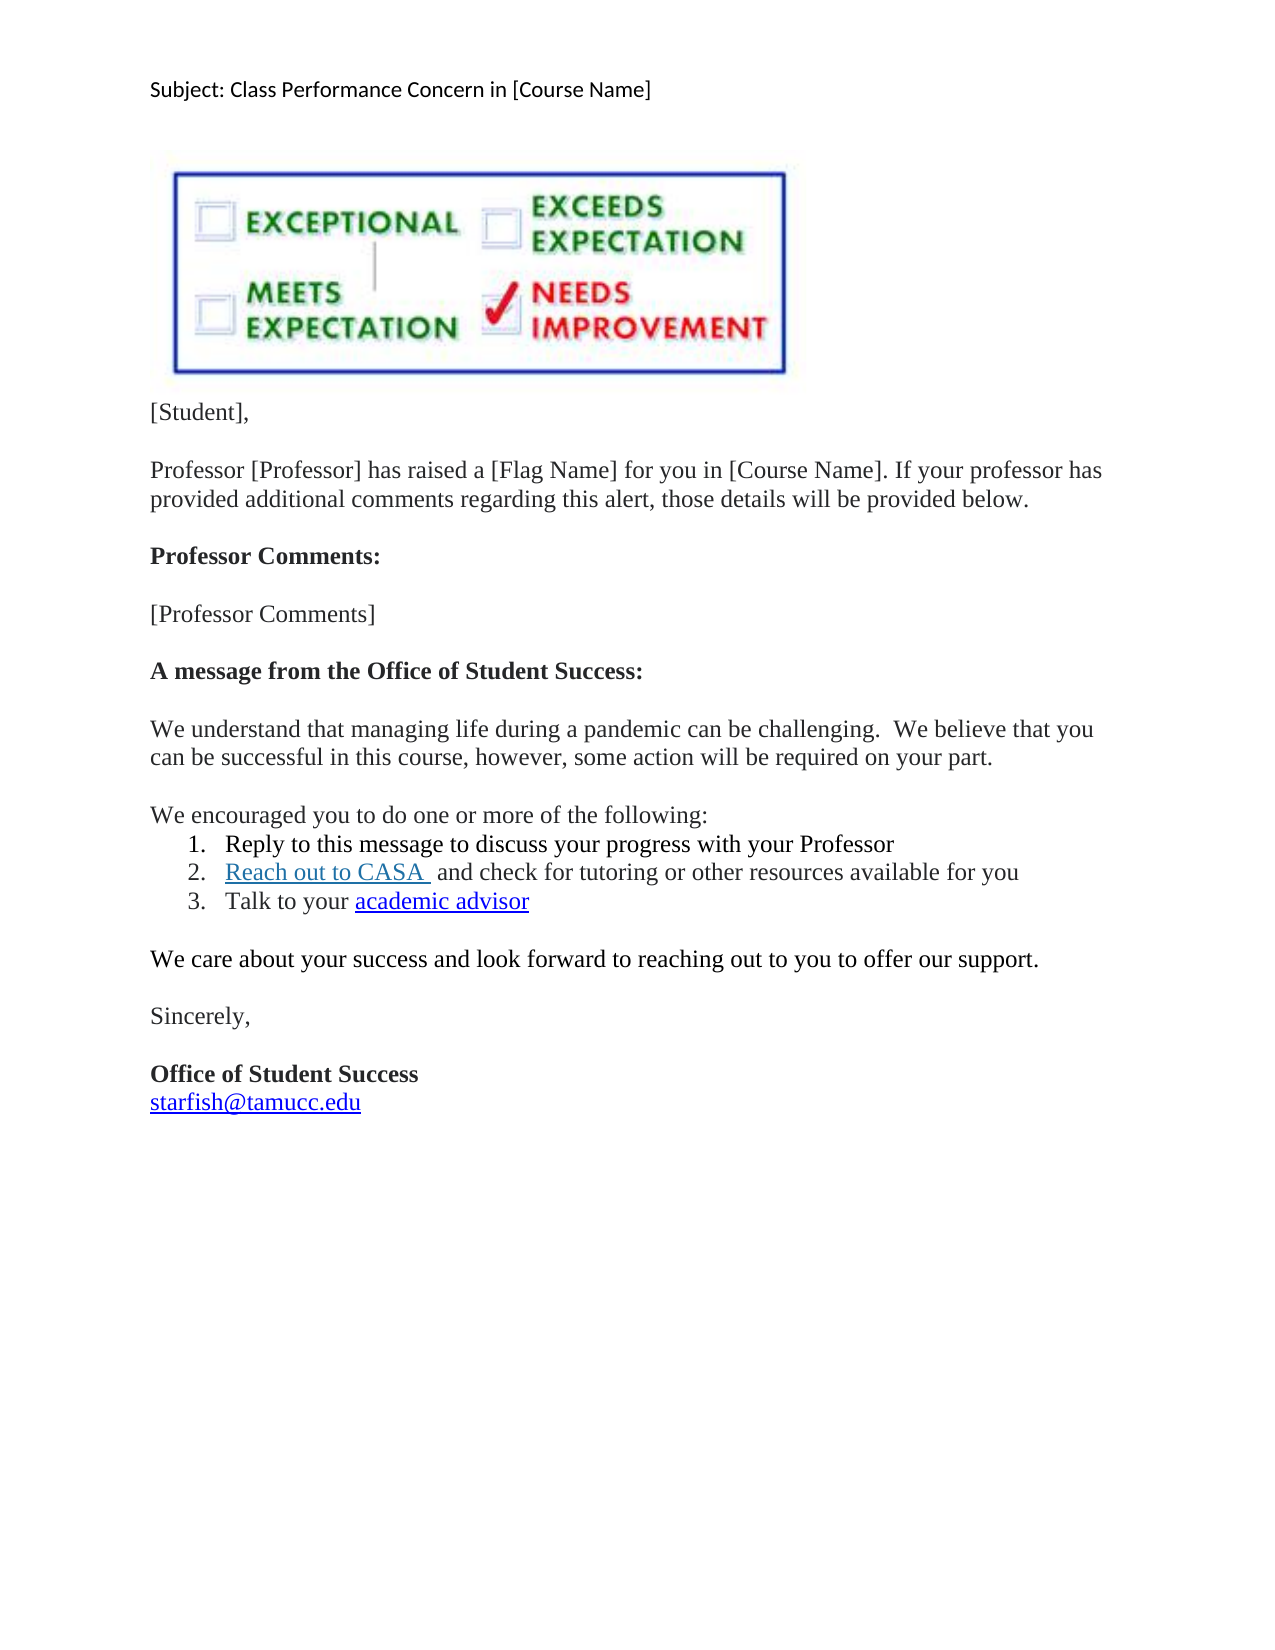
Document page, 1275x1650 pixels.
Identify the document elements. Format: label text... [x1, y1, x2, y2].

text starfish@tamucc.edu [150, 1087, 1125, 1116]
text Office of Student Success [150, 1059, 1125, 1087]
text Professor [Professor] has raised a [Flag Name] for you in [Course Name]. If your professor has provided additional comments regarding this alert, those details will be provided below. [150, 455, 1125, 512]
text Professor Comments: [150, 541, 1125, 570]
text We understand that managing life during a pandemic can be challenging. We believe that you can be successful in this course, however, some action will be required on your part. [150, 714, 1125, 771]
text [Student], [150, 397, 1125, 426]
text Sincerely, [150, 1001, 1125, 1030]
text [Professor Comments] [150, 599, 1125, 627]
text A message from the Office of Student Success: [150, 656, 1125, 685]
list Talk to your academic advisor [187, 886, 1125, 915]
text We care about your success and look forward to reaching out to you to offer our support. [150, 944, 1125, 972]
text We encouraged you to do one or more of the following: [150, 800, 1125, 829]
list Reply to this message to discuss your progress with your Professor [187, 829, 1125, 857]
list Reach out to CASA and check for tutoring or other resources available for you [187, 857, 1125, 886]
picture [150, 150, 807, 398]
